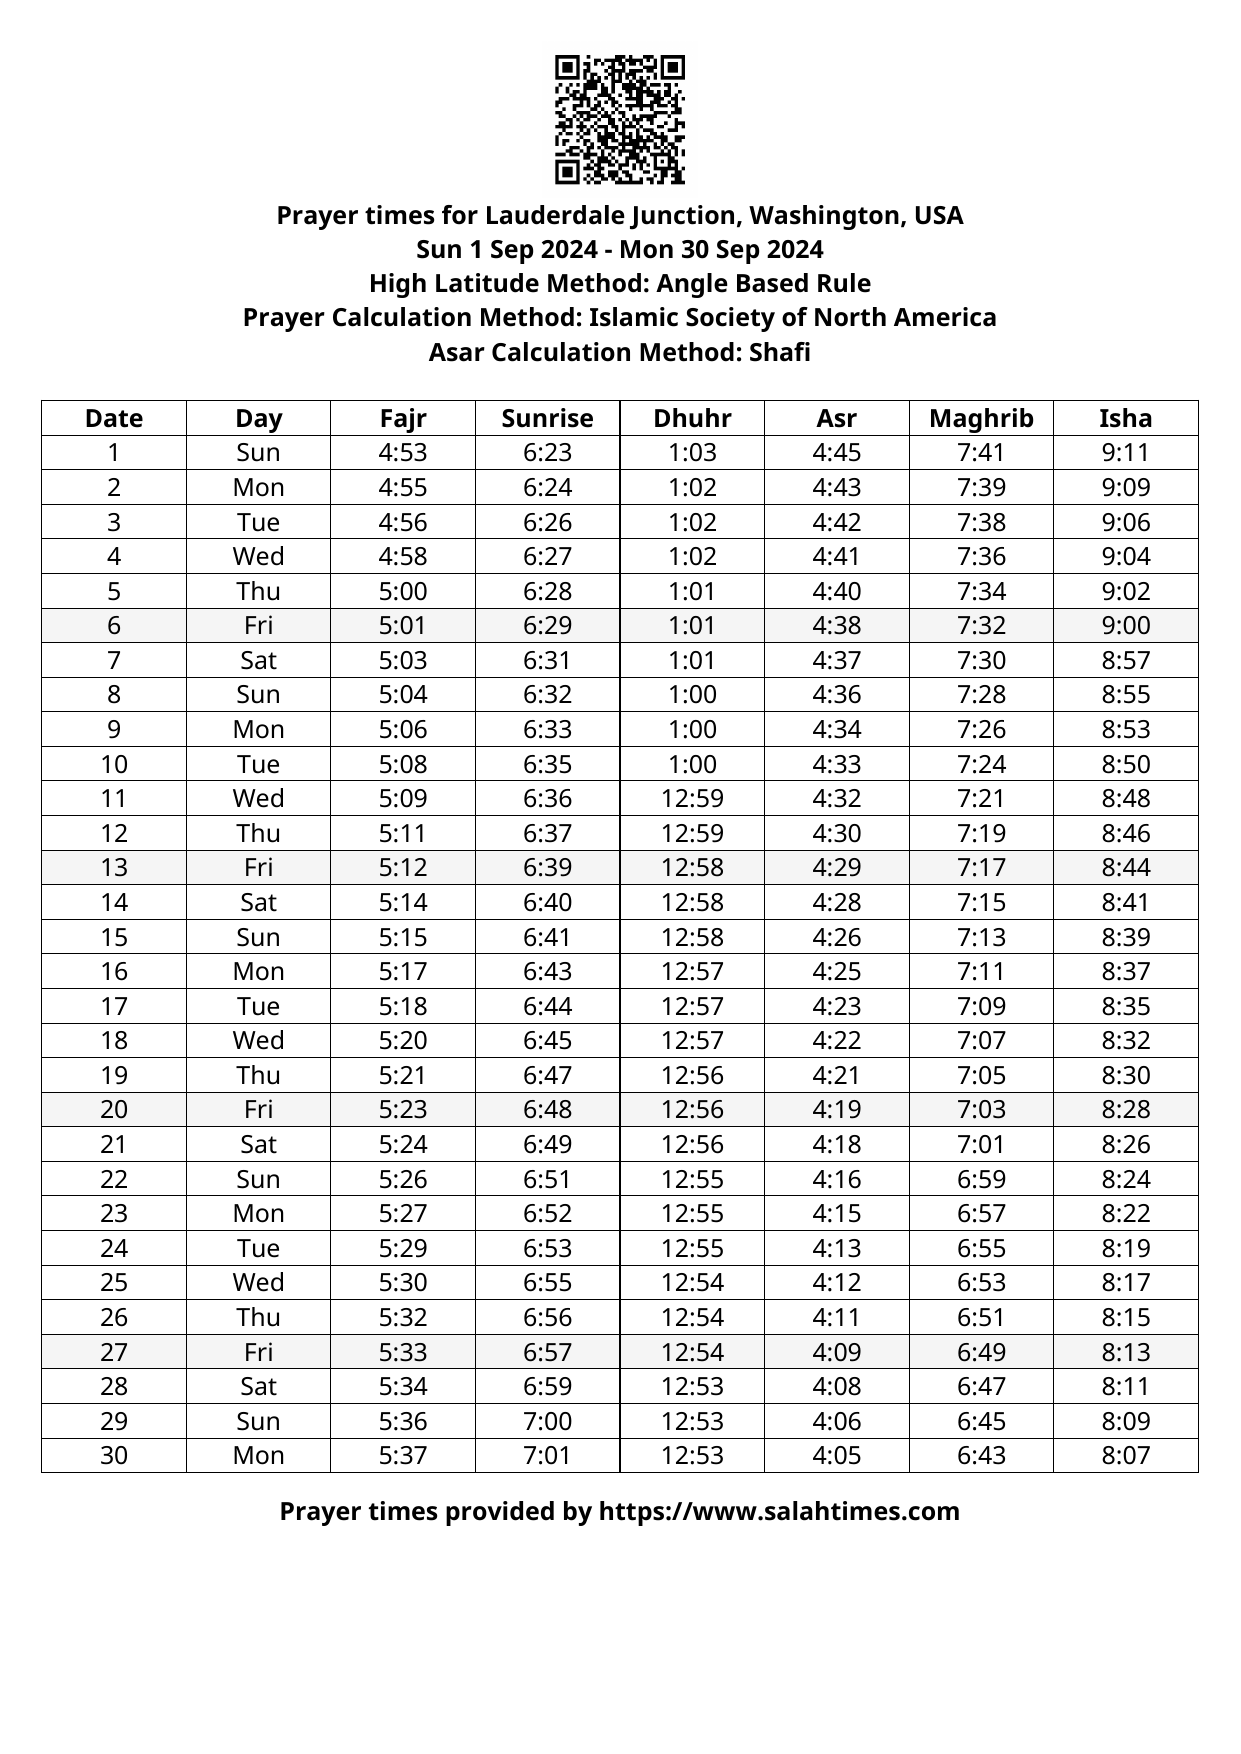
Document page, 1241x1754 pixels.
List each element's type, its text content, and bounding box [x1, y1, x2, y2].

table_cell 12:59 [621, 781, 764, 815]
table_cell 7:01 [910, 1127, 1053, 1161]
table_cell 6:53 [910, 1266, 1053, 1299]
table_cell 1:03 [621, 436, 764, 469]
table_cell 4:05 [765, 1439, 909, 1472]
table_cell Wed [187, 1024, 330, 1057]
table_cell 6:24 [476, 470, 619, 504]
table_cell 4:15 [765, 1196, 909, 1230]
table_cell 8:53 [1054, 712, 1198, 746]
table_cell 4:12 [765, 1266, 909, 1299]
table_cell 8:11 [1054, 1369, 1198, 1403]
table_cell Wed [187, 1266, 330, 1299]
table_cell 8:15 [1054, 1300, 1198, 1334]
table_cell 6:43 [476, 954, 619, 988]
table_cell 9:04 [1054, 539, 1198, 573]
table_cell 7 [42, 643, 186, 677]
table_cell 6:51 [910, 1300, 1053, 1334]
table_cell 6:49 [476, 1127, 619, 1161]
text High Latitude Method: Angle Based Rule [42, 266, 1198, 300]
table_cell 12:55 [621, 1231, 764, 1264]
table_cell 4:41 [765, 539, 909, 573]
text Sun 1 Sep 2024 - Mon 30 Sep 2024 [42, 232, 1198, 266]
table_cell Wed [187, 781, 330, 815]
table_cell 8:09 [1054, 1404, 1198, 1437]
table_cell 12:59 [621, 816, 764, 849]
table_cell 1:00 [621, 712, 764, 746]
text Prayer times provided by https://www.salahtimes.com [42, 1494, 1198, 1528]
table_cell 6:35 [476, 747, 619, 780]
table_cell 6:43 [910, 1439, 1053, 1472]
table_cell 8:39 [1054, 920, 1198, 953]
table_cell 1:01 [621, 609, 764, 642]
table_cell 8:30 [1054, 1058, 1198, 1092]
table_cell 4:21 [765, 1058, 909, 1092]
table_cell 19 [42, 1058, 186, 1092]
table_cell 8:41 [1054, 885, 1198, 919]
table_cell 7:24 [910, 747, 1053, 780]
table_cell 6:33 [476, 712, 619, 746]
table_cell 7:11 [910, 954, 1053, 988]
table_cell 1:02 [621, 539, 764, 573]
table_cell 7:19 [910, 816, 1053, 849]
table_cell 1:00 [621, 678, 764, 711]
table_cell 4:37 [765, 643, 909, 677]
table_cell 12:56 [621, 1127, 764, 1161]
table_cell 6 [42, 609, 186, 642]
table_cell 25 [42, 1266, 186, 1299]
table_cell 6:47 [476, 1058, 619, 1092]
table_cell 13 [42, 851, 186, 884]
table_cell 8:37 [1054, 954, 1198, 988]
table_cell 6:32 [476, 678, 619, 711]
table_cell 4:42 [765, 505, 909, 538]
table_cell Mon [187, 954, 330, 988]
table_cell 4:33 [765, 747, 909, 780]
table_cell Fri [187, 851, 330, 884]
table_cell Sat [187, 643, 330, 677]
table_cell 5 [42, 574, 186, 607]
table_cell 4:45 [765, 436, 909, 469]
table_cell 6:23 [476, 436, 619, 469]
table_cell 8:55 [1054, 678, 1198, 711]
table_cell 4:30 [765, 816, 909, 849]
table_cell 4:58 [331, 539, 475, 573]
table_cell 7:34 [910, 574, 1053, 607]
table_header Sunrise [476, 401, 619, 434]
table_cell 6:27 [476, 539, 619, 573]
table_cell Sun [187, 1404, 330, 1437]
table_header Fajr [331, 401, 475, 434]
table_cell 28 [42, 1369, 186, 1403]
table_cell 7:36 [910, 539, 1053, 573]
table_cell 8:26 [1054, 1127, 1198, 1161]
table_cell 11 [42, 781, 186, 815]
table_cell 15 [42, 920, 186, 953]
table_cell 6:59 [910, 1162, 1053, 1195]
table_cell 12:58 [621, 851, 764, 884]
table_cell 4:28 [765, 885, 909, 919]
text Prayer Calculation Method: Islamic Society of North America [42, 300, 1198, 334]
table_cell 4:56 [331, 505, 475, 538]
table_cell 2 [42, 470, 186, 504]
table_cell 4:18 [765, 1127, 909, 1161]
table_cell 30 [42, 1439, 186, 1472]
table_cell 6:55 [476, 1266, 619, 1299]
text Prayer times for Lauderdale Junction, Washington, USA [42, 198, 1198, 232]
table_cell 12:57 [621, 954, 764, 988]
table_cell 1:02 [621, 470, 764, 504]
table_cell 8:46 [1054, 816, 1198, 849]
table_cell 12:57 [621, 1024, 764, 1057]
table_cell 8:24 [1054, 1162, 1198, 1195]
table_cell 8:13 [1054, 1335, 1198, 1368]
table_cell Fri [187, 1093, 330, 1126]
table_cell 5:15 [331, 920, 475, 953]
table_cell Sat [187, 1127, 330, 1161]
table_cell Sun [187, 678, 330, 711]
table_cell 12:57 [621, 989, 764, 1022]
table_cell 4:43 [765, 470, 909, 504]
table_cell 7:07 [910, 1024, 1053, 1057]
table_cell 7:09 [910, 989, 1053, 1022]
table_cell 12:56 [621, 1058, 764, 1092]
table_cell 6:56 [476, 1300, 619, 1334]
table_cell Thu [187, 816, 330, 849]
table_cell 12:53 [621, 1439, 764, 1472]
table_cell 12:53 [621, 1404, 764, 1437]
table_cell 26 [42, 1300, 186, 1334]
table_cell 5:04 [331, 678, 475, 711]
table_cell 6:53 [476, 1231, 619, 1264]
table_cell 12 [42, 816, 186, 849]
table_cell 5:08 [331, 747, 475, 780]
table_cell 6:44 [476, 989, 619, 1022]
table_cell 6:51 [476, 1162, 619, 1195]
table_cell 23 [42, 1196, 186, 1230]
table_cell 5:24 [331, 1127, 475, 1161]
table_cell 7:15 [910, 885, 1053, 919]
table_cell 4:32 [765, 781, 909, 815]
table_cell 18 [42, 1024, 186, 1057]
table_cell 5:33 [331, 1335, 475, 1368]
table_cell 5:29 [331, 1231, 475, 1264]
table_header Date [42, 401, 186, 434]
table_cell Thu [187, 1300, 330, 1334]
table_cell 12:53 [621, 1369, 764, 1403]
table_cell 4:23 [765, 989, 909, 1022]
table_cell 6:40 [476, 885, 619, 919]
table_cell 5:20 [331, 1024, 475, 1057]
table_cell 4:40 [765, 574, 909, 607]
table_cell 7:03 [910, 1093, 1053, 1126]
table_cell 4 [42, 539, 186, 573]
table_cell 7:39 [910, 470, 1053, 504]
table_cell Sun [187, 1162, 330, 1195]
table_cell 1:02 [621, 505, 764, 538]
text Asar Calculation Method: Shafi [42, 334, 1198, 368]
table_cell 5:06 [331, 712, 475, 746]
table_cell 5:03 [331, 643, 475, 677]
table_cell 6:55 [910, 1231, 1053, 1264]
table_cell 22 [42, 1162, 186, 1195]
table_cell 4:13 [765, 1231, 909, 1264]
table_cell 5:34 [331, 1369, 475, 1403]
table_cell 4:06 [765, 1404, 909, 1437]
table_cell 7:00 [476, 1404, 619, 1437]
table_cell Fri [187, 609, 330, 642]
table_cell 4:38 [765, 609, 909, 642]
table_cell 6:39 [476, 851, 619, 884]
table_cell 5:14 [331, 885, 475, 919]
table_cell 10 [42, 747, 186, 780]
table_cell 27 [42, 1335, 186, 1368]
table_cell 8:50 [1054, 747, 1198, 780]
table_cell Mon [187, 1196, 330, 1230]
table_cell 6:29 [476, 609, 619, 642]
table_cell 4:22 [765, 1024, 909, 1057]
table_cell 29 [42, 1404, 186, 1437]
table_cell 4:34 [765, 712, 909, 746]
table_cell 5:12 [331, 851, 475, 884]
table_cell 6:57 [476, 1335, 619, 1368]
table_cell 9:11 [1054, 436, 1198, 469]
table_cell 5:30 [331, 1266, 475, 1299]
table_cell Tue [187, 505, 330, 538]
table_cell 7:32 [910, 609, 1053, 642]
table_cell 12:54 [621, 1300, 764, 1334]
table_cell Mon [187, 712, 330, 746]
table_cell 8:44 [1054, 851, 1198, 884]
table_cell 7:28 [910, 678, 1053, 711]
table_cell 7:17 [910, 851, 1053, 884]
table_cell 4:53 [331, 436, 475, 469]
table_cell 4:11 [765, 1300, 909, 1334]
table_cell 4:25 [765, 954, 909, 988]
table_cell 8:57 [1054, 643, 1198, 677]
table_cell 6:28 [476, 574, 619, 607]
table_cell Sat [187, 1369, 330, 1403]
table_cell 14 [42, 885, 186, 919]
table_header Dhuhr [621, 401, 764, 434]
table_cell 4:09 [765, 1335, 909, 1368]
table_cell 5:11 [331, 816, 475, 849]
table_cell 8 [42, 678, 186, 711]
table_cell 4:16 [765, 1162, 909, 1195]
table_cell 5:01 [331, 609, 475, 642]
table_cell 6:59 [476, 1369, 619, 1403]
table_cell 12:54 [621, 1266, 764, 1299]
table_cell 8:35 [1054, 989, 1198, 1022]
table_cell 4:55 [331, 470, 475, 504]
table_cell 7:01 [476, 1439, 619, 1472]
table_cell 4:29 [765, 851, 909, 884]
table_cell 16 [42, 954, 186, 988]
table_cell Tue [187, 989, 330, 1022]
table_cell 12:56 [621, 1093, 764, 1126]
table_cell 8:19 [1054, 1231, 1198, 1264]
table_cell 6:37 [476, 816, 619, 849]
table_cell 17 [42, 989, 186, 1022]
table_header Day [187, 401, 330, 434]
table_cell Tue [187, 1231, 330, 1264]
table_cell 6:26 [476, 505, 619, 538]
table_cell 8:28 [1054, 1093, 1198, 1126]
table_header Asr [765, 401, 909, 434]
table_cell 5:37 [331, 1439, 475, 1472]
table_cell 24 [42, 1231, 186, 1264]
table_cell 6:57 [910, 1196, 1053, 1230]
table_cell 7:21 [910, 781, 1053, 815]
table_cell 1 [42, 436, 186, 469]
table_cell 9:06 [1054, 505, 1198, 538]
table_cell 5:17 [331, 954, 475, 988]
table_cell 8:32 [1054, 1024, 1198, 1057]
table_cell 9:09 [1054, 470, 1198, 504]
table_cell 1:01 [621, 643, 764, 677]
table_cell 1:00 [621, 747, 764, 780]
table_cell 21 [42, 1127, 186, 1161]
table_cell Thu [187, 574, 330, 607]
table_cell Sun [187, 436, 330, 469]
table_cell 9 [42, 712, 186, 746]
table_cell 5:32 [331, 1300, 475, 1334]
table_cell 6:52 [476, 1196, 619, 1230]
table_cell 5:27 [331, 1196, 475, 1230]
table_cell 5:21 [331, 1058, 475, 1092]
table_cell Mon [187, 1439, 330, 1472]
table_cell 4:26 [765, 920, 909, 953]
table_cell 5:00 [331, 574, 475, 607]
table_cell 12:55 [621, 1196, 764, 1230]
table_cell 20 [42, 1093, 186, 1126]
table_cell 8:07 [1054, 1439, 1198, 1472]
table_cell 5:36 [331, 1404, 475, 1437]
table_cell 7:05 [910, 1058, 1053, 1092]
table_cell 5:26 [331, 1162, 475, 1195]
table_cell Tue [187, 747, 330, 780]
table_cell Sat [187, 885, 330, 919]
table_cell 5:23 [331, 1093, 475, 1126]
table_cell Sun [187, 920, 330, 953]
table_cell 4:19 [765, 1093, 909, 1126]
table_cell 6:45 [476, 1024, 619, 1057]
table_cell Thu [187, 1058, 330, 1092]
table_cell 9:02 [1054, 574, 1198, 607]
table_header Maghrib [910, 401, 1053, 434]
table_cell Mon [187, 470, 330, 504]
table_cell 8:22 [1054, 1196, 1198, 1230]
table_header Isha [1054, 401, 1198, 434]
table_cell 6:49 [910, 1335, 1053, 1368]
table_cell 7:38 [910, 505, 1053, 538]
table_cell 8:48 [1054, 781, 1198, 815]
table_cell 6:48 [476, 1093, 619, 1126]
picture [542, 41, 699, 198]
table_cell 6:47 [910, 1369, 1053, 1403]
table_cell 6:41 [476, 920, 619, 953]
table_cell 5:09 [331, 781, 475, 815]
table_cell 4:08 [765, 1369, 909, 1403]
table_cell 1:01 [621, 574, 764, 607]
table_cell Wed [187, 539, 330, 573]
table_cell 12:58 [621, 885, 764, 919]
table_cell 5:18 [331, 989, 475, 1022]
table_cell 7:41 [910, 436, 1053, 469]
table_cell 3 [42, 505, 186, 538]
table_cell 12:55 [621, 1162, 764, 1195]
table_cell 12:58 [621, 920, 764, 953]
table_cell 9:00 [1054, 609, 1198, 642]
table_cell 6:31 [476, 643, 619, 677]
table_cell 8:17 [1054, 1266, 1198, 1299]
table_cell 12:54 [621, 1335, 764, 1368]
table_cell 6:36 [476, 781, 619, 815]
table_cell Fri [187, 1335, 330, 1368]
table_cell 7:26 [910, 712, 1053, 746]
table_cell 4:36 [765, 678, 909, 711]
table_cell 7:13 [910, 920, 1053, 953]
table_cell 6:45 [910, 1404, 1053, 1437]
table_cell 7:30 [910, 643, 1053, 677]
